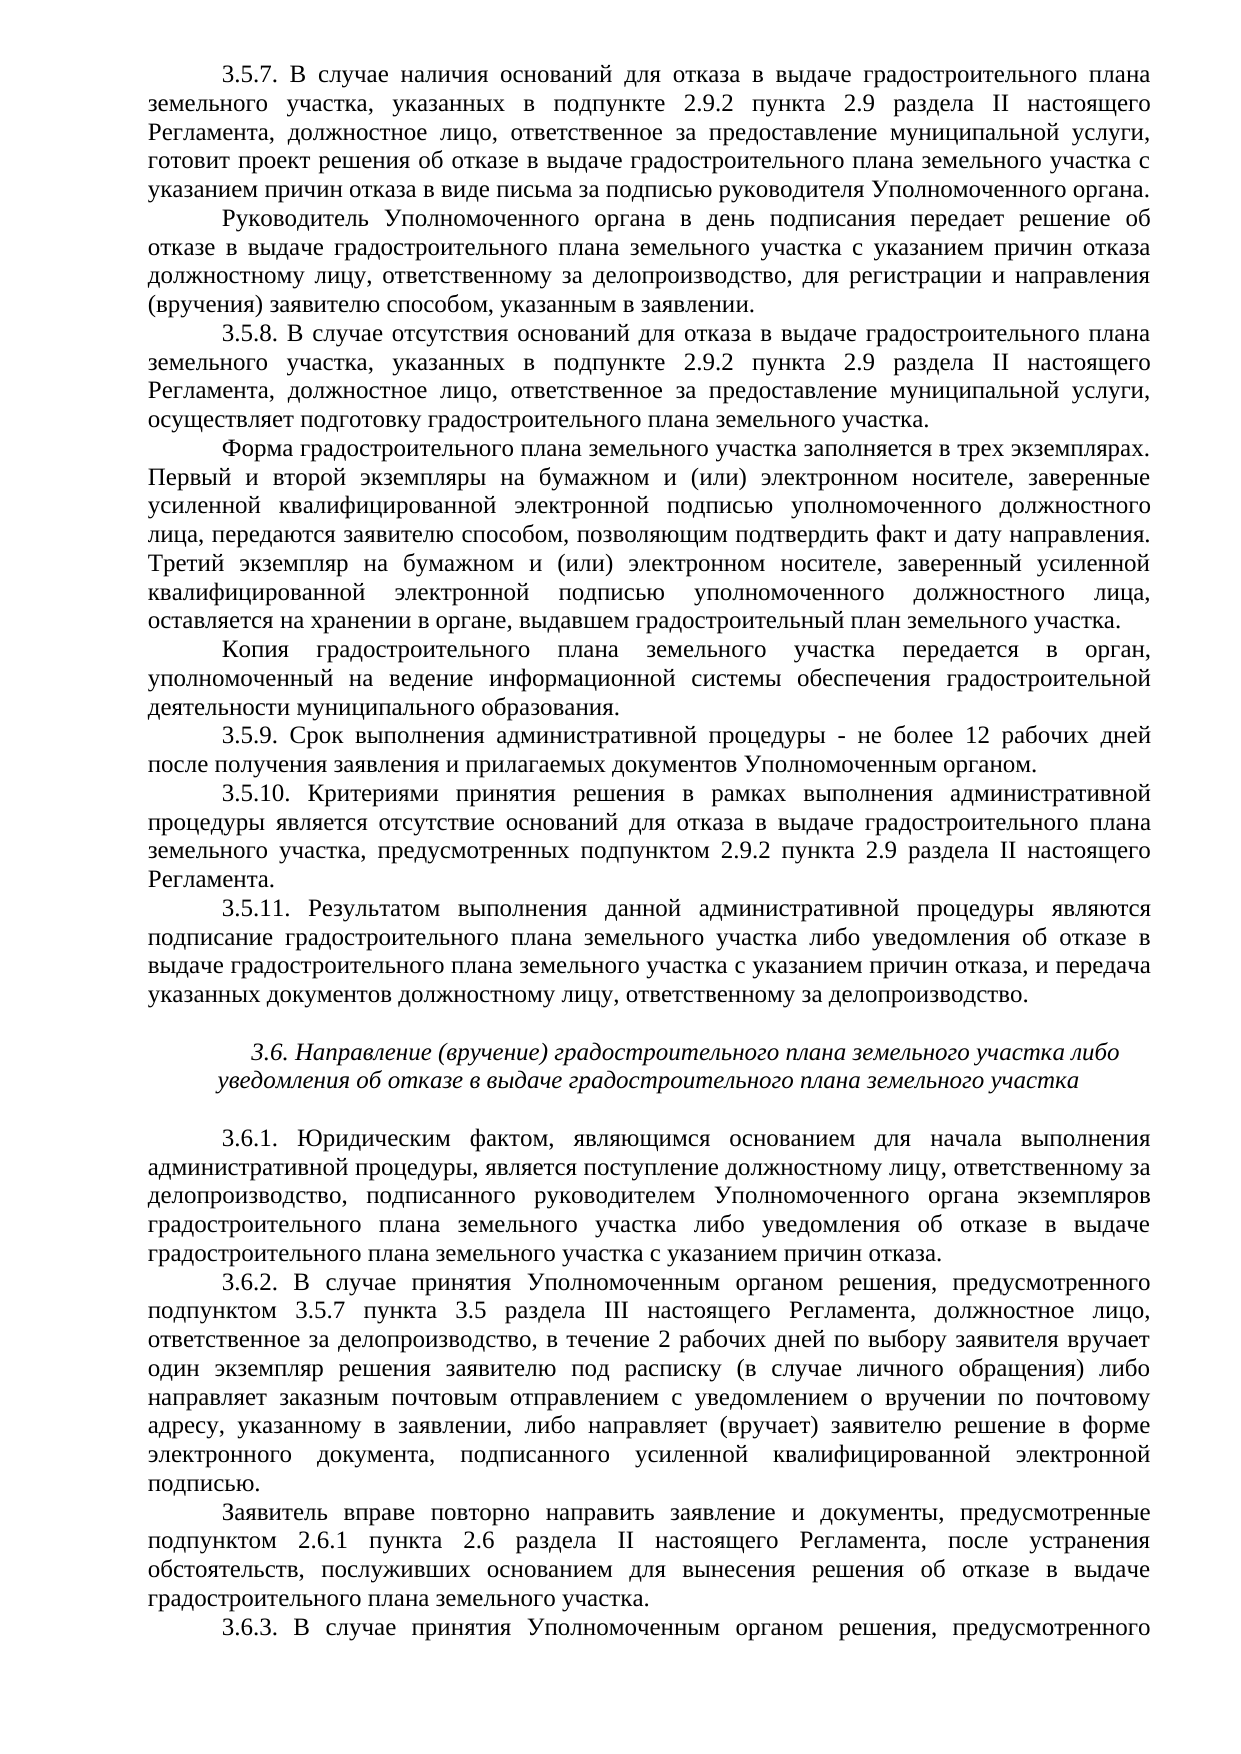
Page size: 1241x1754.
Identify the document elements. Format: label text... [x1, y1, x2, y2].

text 3.5.7. В случае наличия оснований для отказа в выдаче градостроительного плана земельного участка, указанных в подпункте 2.9.2 пункта 2.9 раздела II настоящего Регламента, должностное лицо, ответственное за предоставление муниципальной услуги, готовит проект решения об отказе в выдаче градостроительного плана земельного участка с указанием причин отказа в виде письма за подписью руководителя Уполномоченного органа. [148, 59, 1152, 203]
text Заявитель вправе повторно направить заявление и документы, предусмотренные подпунктом 2.6.1 пункта 2.6 раздела II настоящего Регламента, после устранения обстоятельств, послуживших основанием для вынесения решения об отказе в выдаче градостроительного плана земельного участка. [148, 1497, 1152, 1612]
text Форма градостроительного плана земельного участка заполняется в трех экземплярах. Первый и второй экземпляры на бумажном и (или) электронном носителе, заверенные усиленной квалифицированной электронной подписью уполномоченного должностного лица, передаются заявителю способом, позволяющим подтвердить факт и дату направления. Третий экземпляр на бумажном и (или) электронном носителе, заверенный усиленной квалифицированной электронной подписью уполномоченного должностного лица, оставляется на хранении в органе, выдавшем градостроительный план земельного участка. [148, 433, 1152, 634]
text Копия градостроительного плана земельного участка передается в орган, уполномоченный на ведение информационной системы обеспечения градостроительной деятельности муниципального образования. [148, 634, 1152, 720]
text 3.5.11. Результатом выполнения данной административной процедуры являются подписание градостроительного плана земельного участка либо уведомления об отказе в выдаче градостроительного плана земельного участка с указанием причин отказа, и передача указанных документов должностному лицу, ответственному за делопроизводство. [148, 893, 1152, 1008]
text 3.6.1. Юридическим фактом, являющимся основанием для начала выполнения административной процедуры, является поступление должностному лицу, ответственному за делопроизводство, подписанного руководителем Уполномоченного органа экземпляров градостроительного плана земельного участка либо уведомления об отказе в выдаче градостроительного плана земельного участка с указанием причин отказа. [148, 1123, 1152, 1267]
text 3.5.9. Срок выполнения административной процедуры - не более 12 рабочих дней после получения заявления и прилагаемых документов Уполномоченным органом. [148, 720, 1152, 778]
text 3.5.10. Критериями принятия решения в рамках выполнения административной процедуры является отсутствие оснований для отказа в выдаче градостроительного плана земельного участка, предусмотренных подпунктом 2.9.2 пункта 2.9 раздела II настоящего Регламента. [148, 778, 1152, 893]
text Руководитель Уполномоченного органа в день подписания передает решение об отказе в выдаче градостроительного плана земельного участка с указанием причин отказа должностному лицу, ответственному за делопроизводство, для регистрации и направления (вручения) заявителю способом, указанным в заявлении. [148, 203, 1152, 318]
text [148, 1612, 1152, 1640]
text 3.6. Направление (вручение) градостроительного плана земельного участка либо уведомления об отказе в выдаче градостроительного плана земельного участка [148, 1037, 1152, 1094]
text 3.6.2. В случае принятия Уполномоченным органом решения, предусмотренного подпунктом 3.5.7 пункта 3.5 раздела III настоящего Регламента, должностное лицо, ответственное за делопроизводство, в течение 2 рабочих дней по выбору заявителя вручает один экземпляр решения заявителю под расписку (в случае личного обращения) либо направляет заказным почтовым отправлением с уведомлением о вручении по почтовому адресу, указанному в заявлении, либо направляет (вручает) заявителю решение в форме электронного документа, подписанного усиленной квалифицированной электронной подписью. [148, 1267, 1152, 1497]
text 3.5.8. В случае отсутствия оснований для отказа в выдаче градостроительного плана земельного участка, указанных в подпункте 2.9.2 пункта 2.9 раздела II настоящего Регламента, должностное лицо, ответственное за предоставление муниципальной услуги, осуществляет подготовку градостроительного плана земельного участка. [148, 318, 1152, 433]
